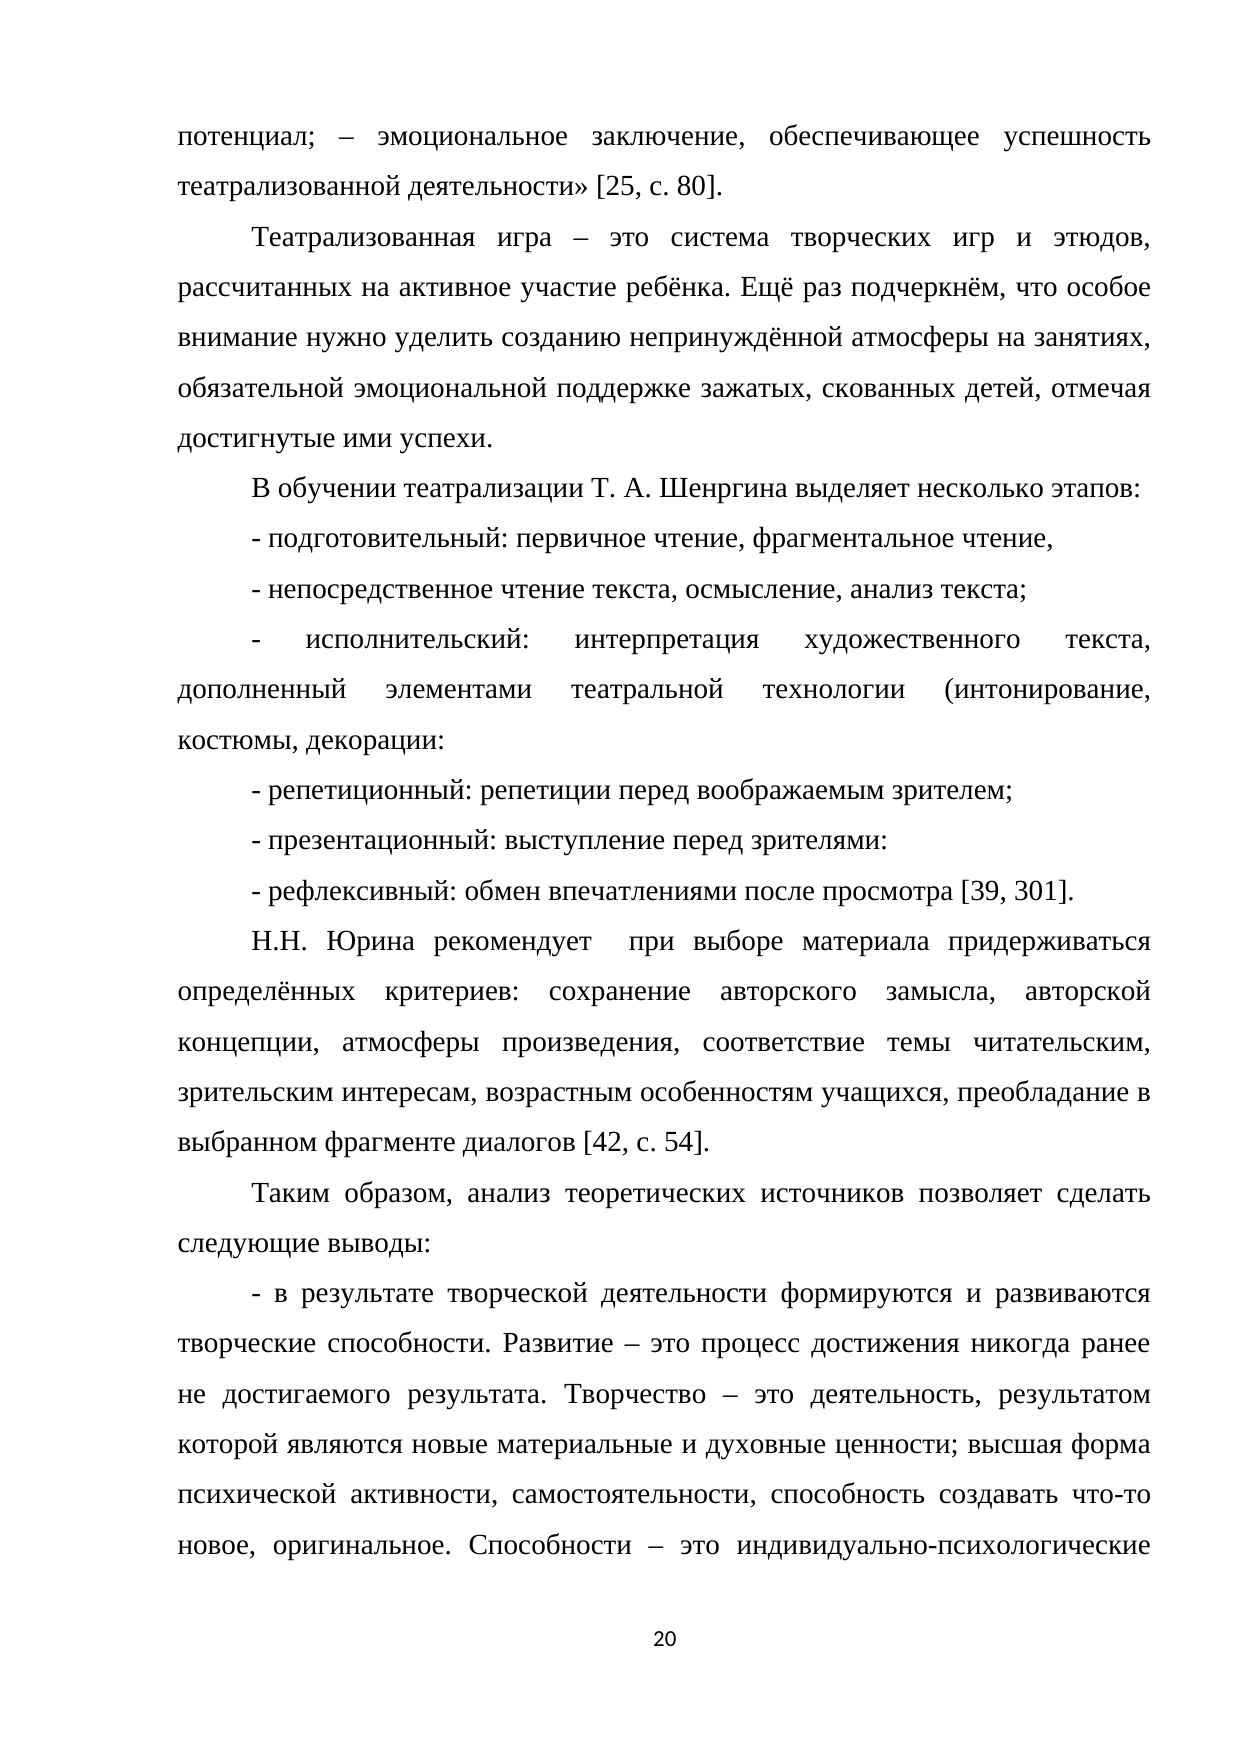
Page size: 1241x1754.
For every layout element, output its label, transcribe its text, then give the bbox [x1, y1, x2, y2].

text В обучении театрализации Т. А. Шенргина выделяет несколько этапов: [177, 470, 1152, 504]
text Театрализованная игра – это система творческих игр и этюдов, рассчитанных на активное участие ребёнка. Ещё раз подчеркнём, что особое внимание нужно уделить созданию непринуждённой атмосферы на занятиях, обязательной эмоциональной поддержке зажатых, скованных детей, отмечая достигнутые ими успехи. [177, 219, 1152, 453]
text - рефлексивный: обмен впечатлениями после просмотра [39, 301]. [177, 873, 1152, 906]
text - репетиционный: репетиции перед воображаемым зрителем; [177, 772, 1152, 806]
text - исполнительский: интерпретация художественного текста, дополненный элементами театральной технологии (интонирование, костюмы, декорации: [177, 621, 1152, 755]
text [177, 118, 1152, 202]
text - презентационный: выступление перед зрителями: [177, 822, 1152, 856]
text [177, 1275, 1152, 1560]
text Таким образом, анализ теоретических источников позволяет сделать следующие выводы: [177, 1175, 1152, 1258]
text Н.Н. Юрина рекомендует при выборе материала придерживаться определённых критериев: сохранение авторского замысла, авторской концепции, атмосферы произведения, соответствие темы читательским, зрительским интересам, возрастным особенностям учащихся, преобладание в выбранном фрагменте диалогов [42, с. 54]. [177, 923, 1152, 1158]
text - непосредственное чтение текста, осмысление, анализ текста; [177, 571, 1152, 604]
text - подготовительный: первичное чтение, фрагментальное чтение, [177, 521, 1152, 554]
